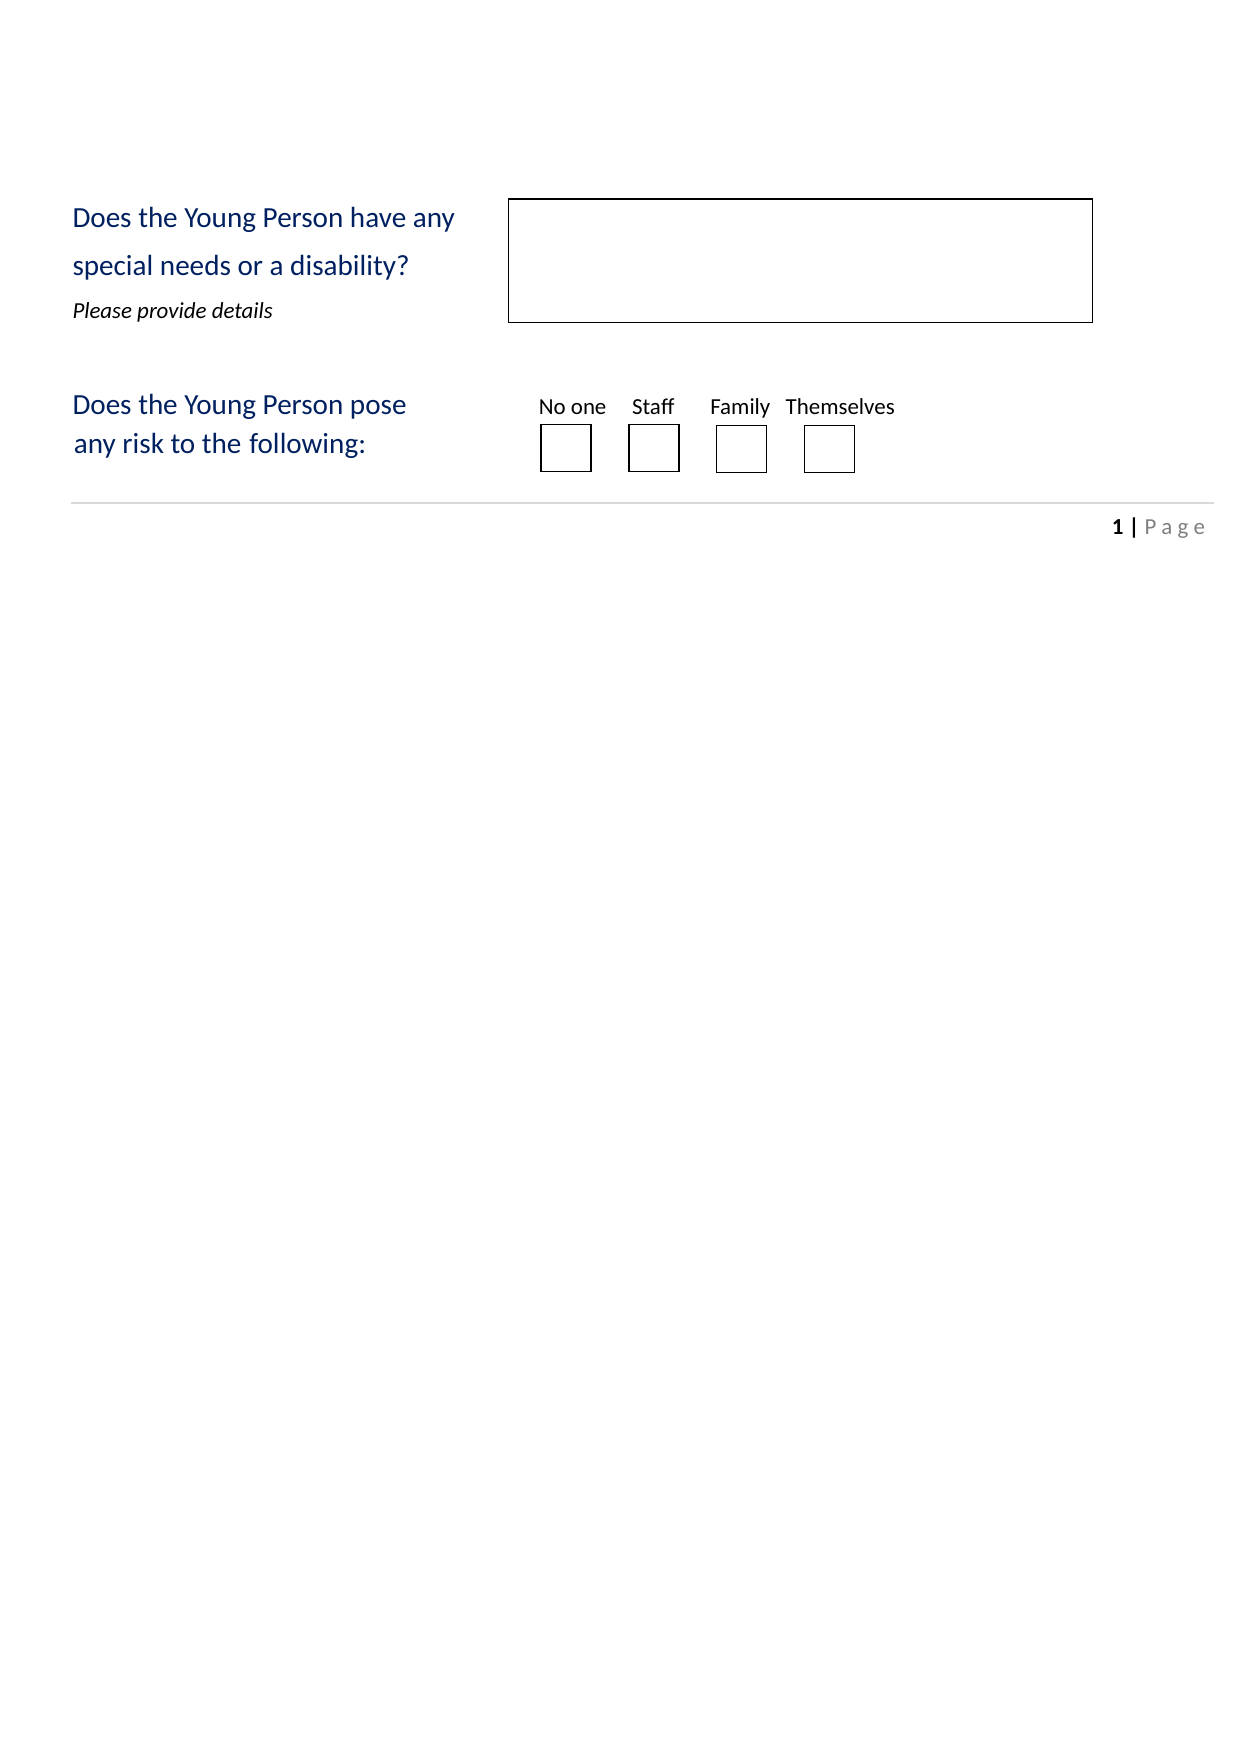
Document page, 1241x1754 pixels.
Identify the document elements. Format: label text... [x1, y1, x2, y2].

text special needs or a disability? [72, 247, 508, 283]
text Does the Young Person have any [72, 199, 508, 234]
text 1 | P a g e [74, 512, 1205, 541]
text Please provide details [72, 296, 973, 324]
text Does the Young Person pose No one Staff Family Themselves [72, 386, 1205, 422]
